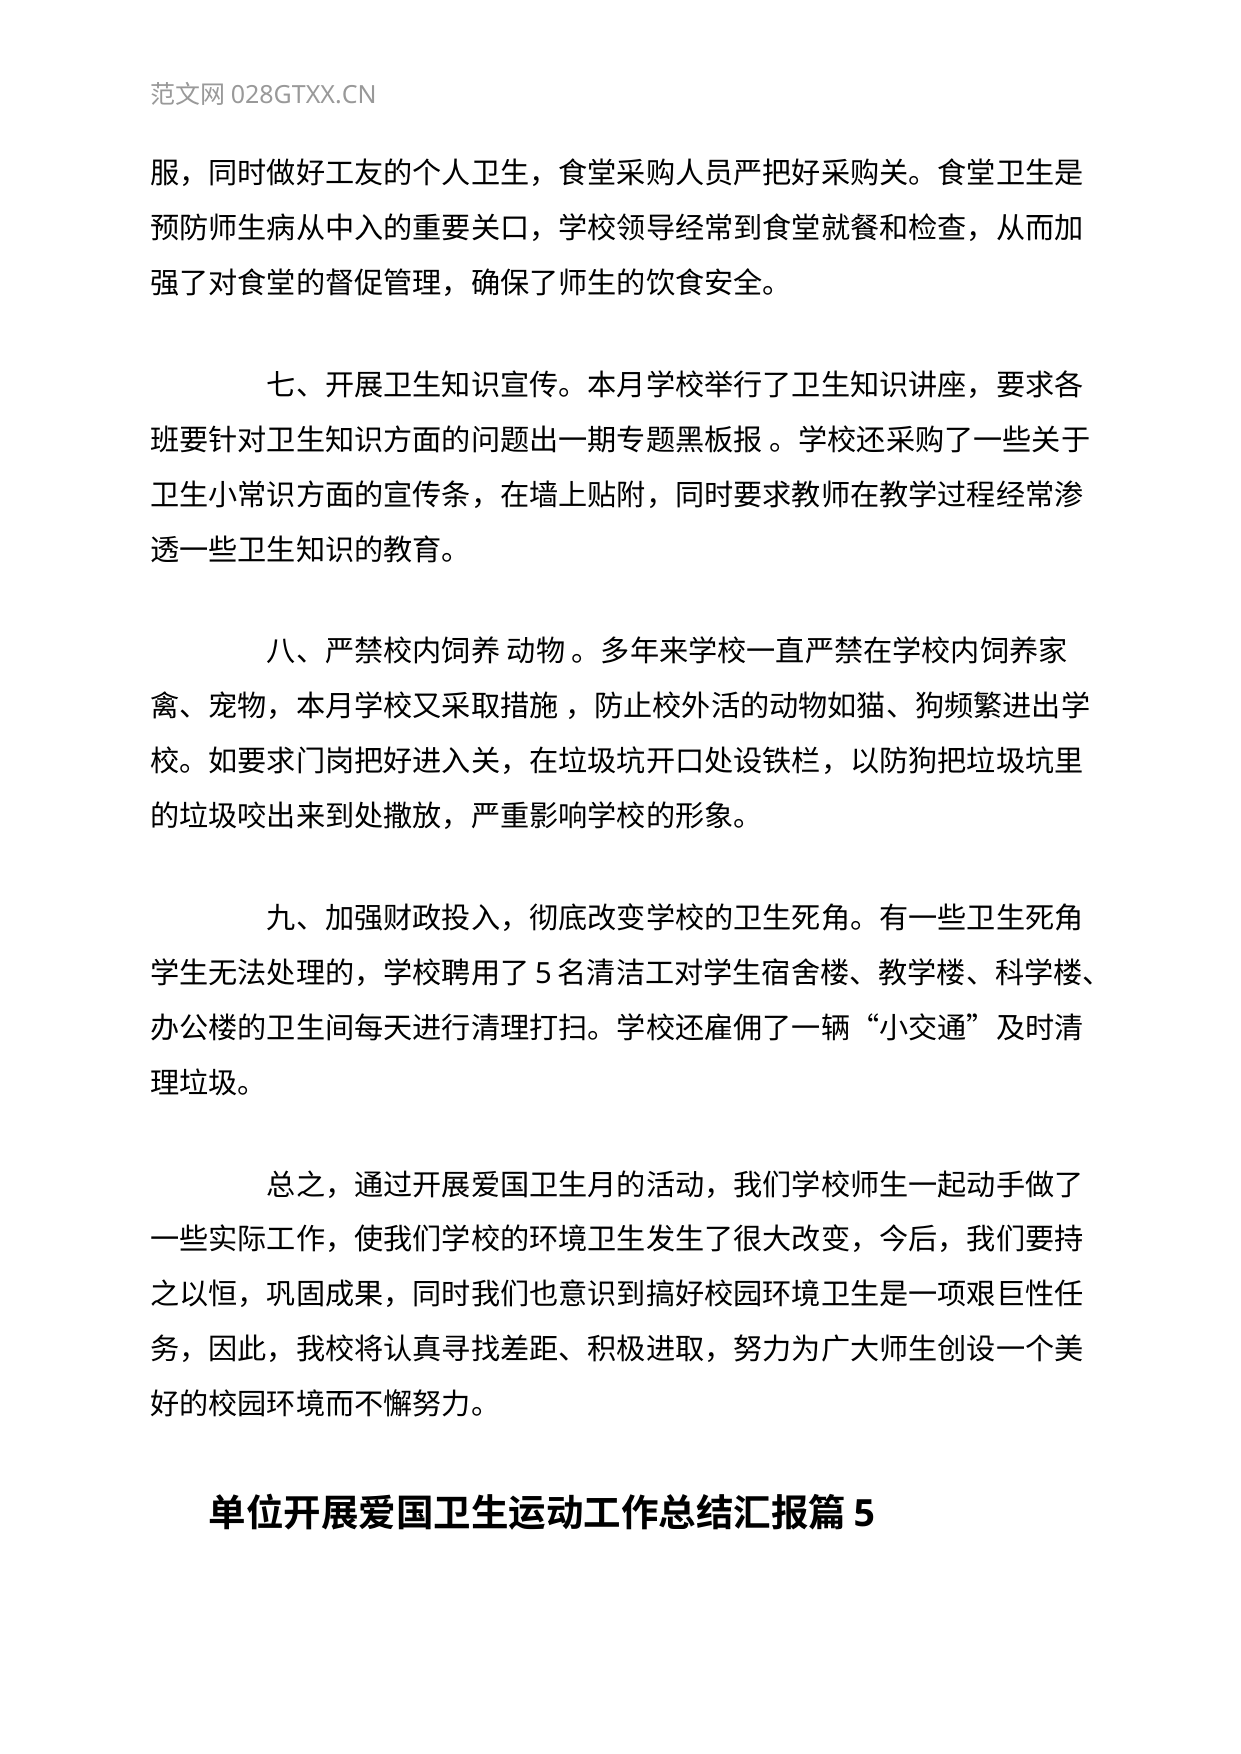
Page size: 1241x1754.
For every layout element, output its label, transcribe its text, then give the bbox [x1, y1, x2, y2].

text 单位开展爱国卫生运动工作总结汇报篇5 [150, 1482, 1090, 1537]
text 八、严禁校内饲养 动物 。多年来学校一直严禁在学校内饲养家禽、宠物，本月学校又采取措施 ，防止校外活的动物如猫、狗频繁进出学校。如要求门岗把好进入关，在垃圾坑开口处设铁栏，以防狗把垃圾坑里的垃圾咬出来到处撒放，严重影响学校的形象。 [150, 628, 1090, 835]
text 总之，通过开展爱国卫生月的活动，我们学校师生一起动手做了一些实际工作，使我们学校的环境卫生发生了很大改变，今后，我们要持之以恒，巩固成果，同时我们也意识到搞好校园环境卫生是一项艰巨性任务，因此，我校将认真寻找差距、积极进取，努力为广大师生创设一个美好的校园环境而不懈努力。 [150, 1161, 1090, 1423]
text 七、开展卫生知识宣传。本月学校举行了卫生知识讲座，要求各班要针对卫生知识方面的问题出一期专题黑板报 。学校还采购了一些关于卫生小常识方面的宣传条，在墙上贴附，同时要求教师在教学过程经常渗透一些卫生知识的教育。 [150, 362, 1090, 568]
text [150, 150, 1090, 302]
text 九、加强财政投入，彻底改变学校的卫生死角。有一些卫生死角学生无法处理的，学校聘用了5名清洁工对学生宿舍楼、教学楼、科学楼、办公楼的卫生间每天进行清理打扫。学校还雇佣了一辆“小交通”及时清理垃圾。 [150, 894, 1090, 1102]
